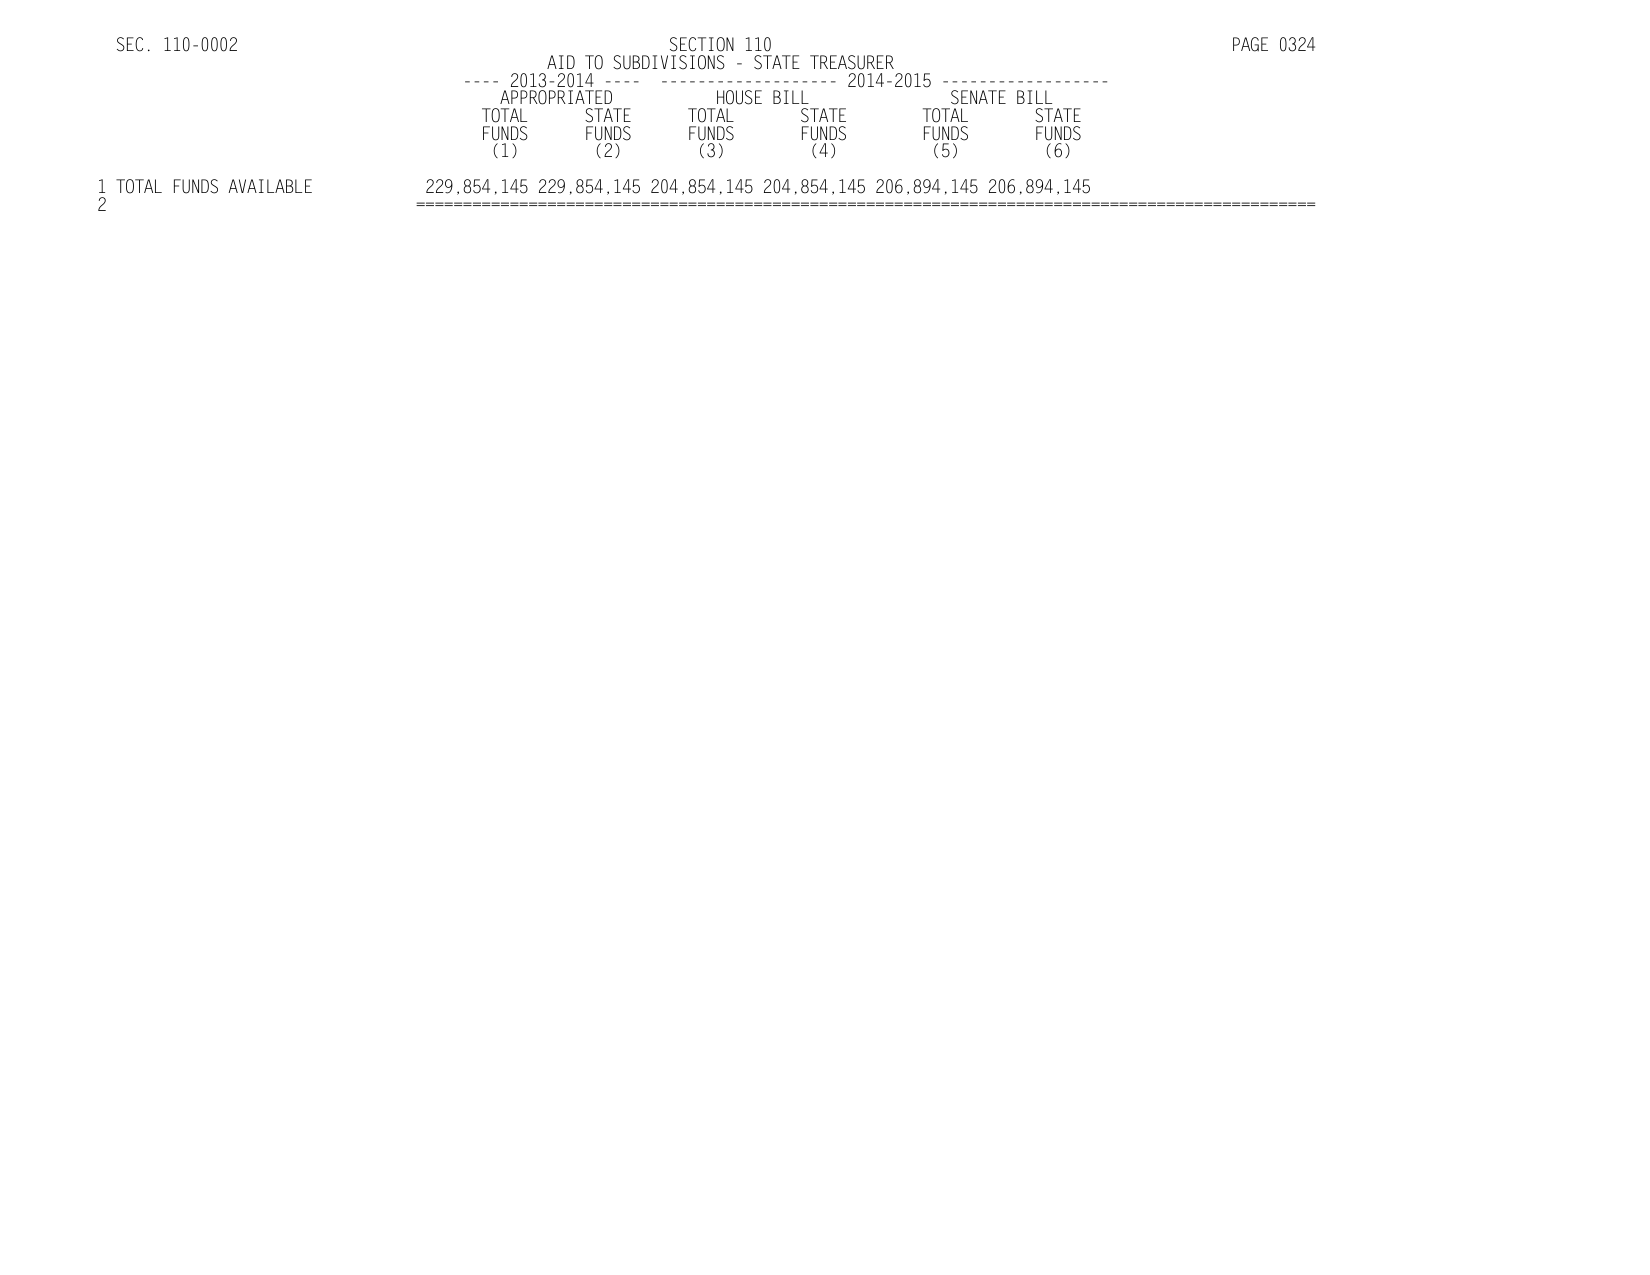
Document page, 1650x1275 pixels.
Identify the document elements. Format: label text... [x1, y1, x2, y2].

text ---- 2013-2014 ---- ------------------- 2014-2015 ------------------ [69, 73, 1582, 91]
text 1 TOTAL FUNDS AVAILABLE 229,854,145 229,854,145 204,854,145 204,854,145 206,894,145 206,894,145 [69, 179, 1582, 197]
text AID TO SUBDIVISIONS - STATE TREASURER [69, 55, 1582, 73]
text (1) (2) (3) (4) (5) (6) [69, 144, 1582, 161]
text 2 ================================================================================================ [69, 197, 1582, 214]
text SEC. 110-0002 SECTION 110 PAGE 0324 [69, 37, 1582, 55]
text TOTAL STATE TOTAL STATE TOTAL STATE [69, 108, 1582, 126]
text FUNDS FUNDS FUNDS FUNDS FUNDS FUNDS [69, 126, 1582, 144]
text APPROPRIATED HOUSE BILL SENATE BILL [69, 91, 1582, 108]
